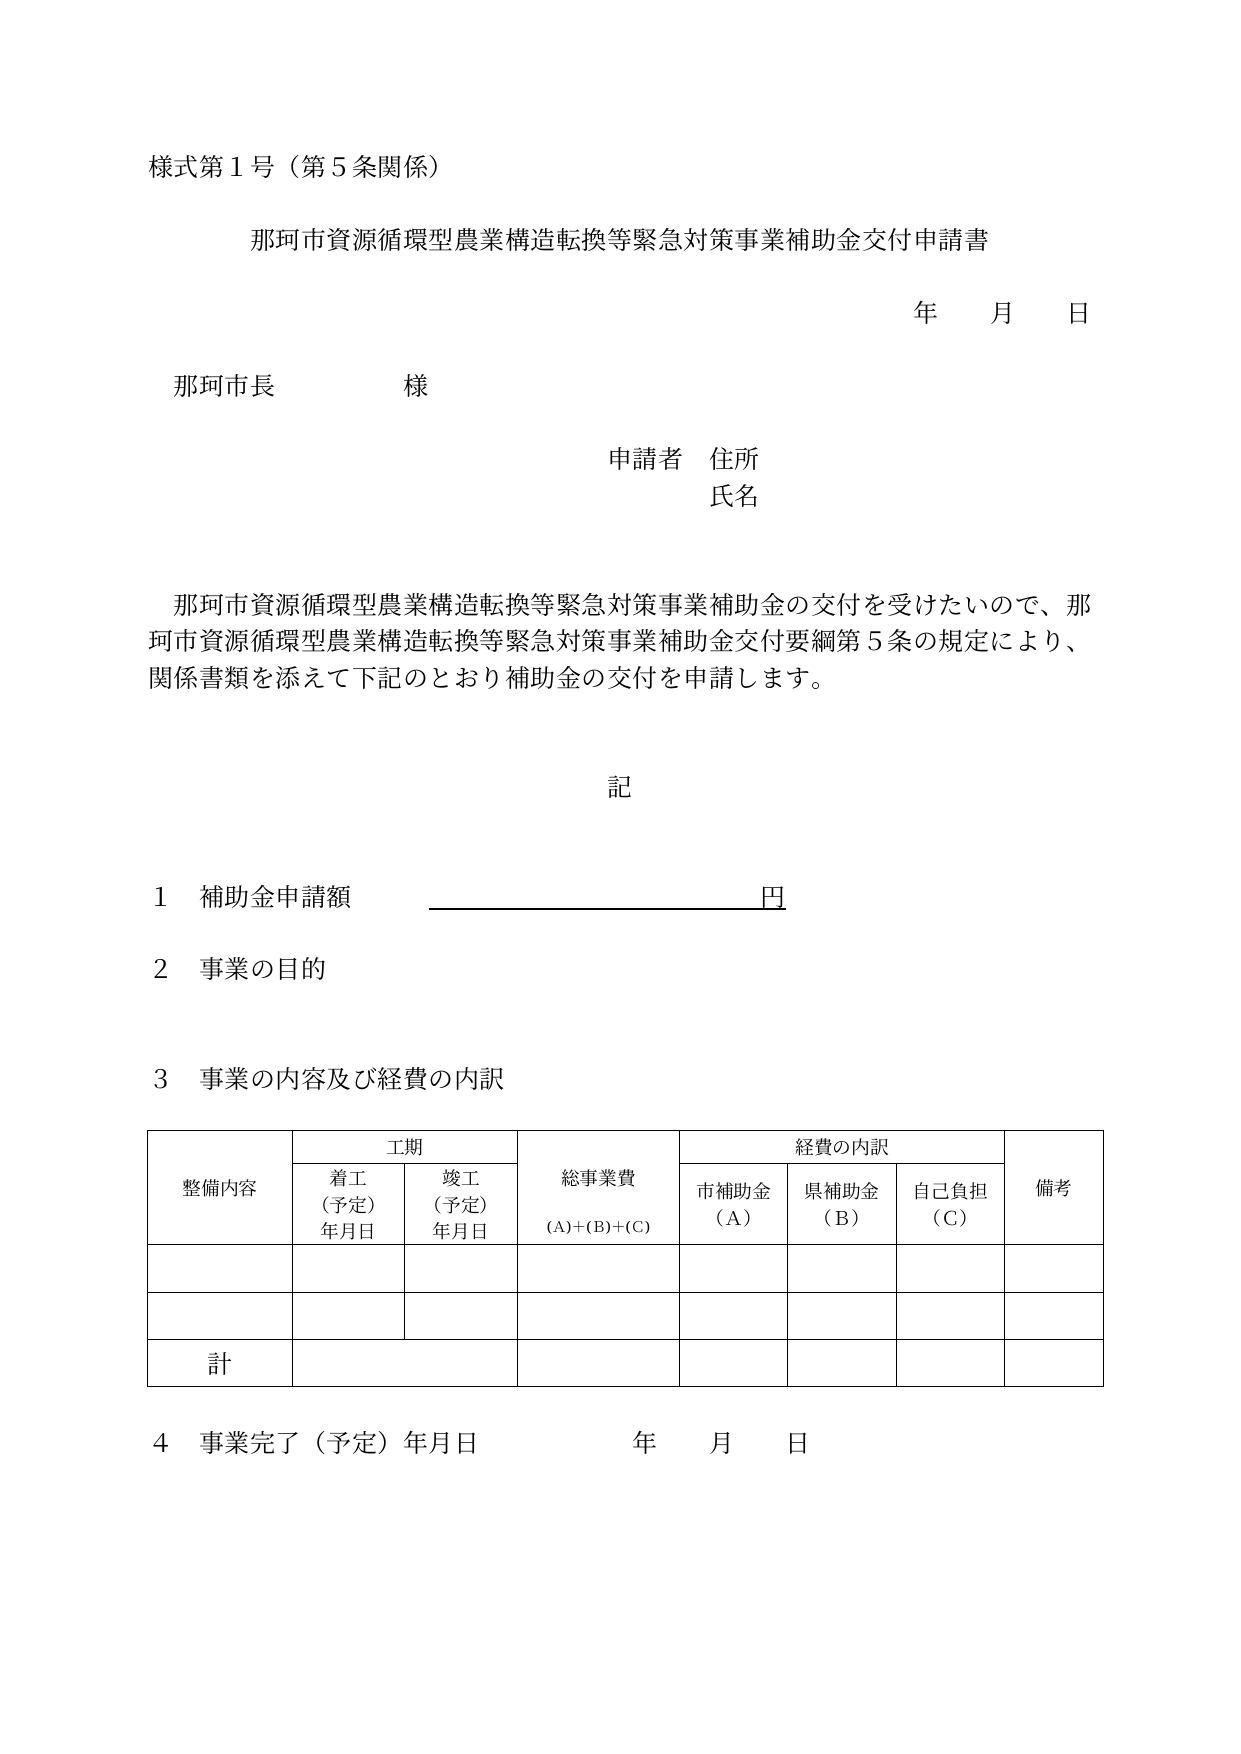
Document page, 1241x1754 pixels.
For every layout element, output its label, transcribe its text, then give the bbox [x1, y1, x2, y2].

table_cell [897, 1293, 1004, 1339]
table_header 整備内容 [148, 1131, 292, 1244]
table_cell [897, 1245, 1004, 1292]
text ４ 事業完了（予定）年月日 年 月 日 [148, 1424, 1092, 1460]
subtitle 記 [148, 768, 1092, 804]
table_cell [148, 1245, 292, 1292]
text 那珂市長 様 [148, 367, 1092, 403]
table_cell [1005, 1293, 1103, 1339]
table_cell [1005, 1340, 1103, 1386]
table_cell [293, 1245, 404, 1292]
table_cell [788, 1293, 896, 1339]
table_cell [148, 1293, 292, 1339]
table_cell [405, 1293, 517, 1339]
text 氏名 [607, 476, 1092, 512]
table_header 経費の内訳 [680, 1131, 1004, 1162]
table_cell [405, 1245, 517, 1292]
table_header 工期 [293, 1131, 517, 1162]
table_cell 着工 （予定） 年月日 [293, 1164, 404, 1244]
table_cell 県補助金 （Ｂ） [788, 1164, 896, 1244]
table_cell 市補助金 （Ａ） [680, 1164, 787, 1244]
table_header 備考 [1005, 1131, 1103, 1244]
text 那珂市資源循環型農業構造転換等緊急対策事業補助金の交付を受けたいので、那珂市資源循環型農業構造転換等緊急対策事業補助金交付要綱第５条の規定により、関係書類を添えて下記のとおり補助金の交付を申請します。 [148, 585, 1092, 695]
text 申請者 住所 [607, 439, 1092, 476]
table_cell [518, 1293, 679, 1339]
table_cell [788, 1340, 896, 1386]
table_cell [680, 1245, 787, 1292]
table_cell [1005, 1245, 1103, 1292]
table_cell [518, 1340, 679, 1386]
table_cell [293, 1293, 404, 1339]
text ３ 事業の内容及び経費の内訳 [148, 1059, 1092, 1096]
table_cell [788, 1245, 896, 1292]
table_cell [293, 1340, 517, 1386]
table_cell [518, 1245, 679, 1292]
table_cell 竣工 （予定） 年月日 [405, 1164, 517, 1244]
text 様式第１号（第５条関係） [148, 148, 1092, 184]
text 那珂市資源循環型農業構造転換等緊急対策事業補助金交付申請書 [148, 221, 1092, 257]
table_cell [680, 1340, 787, 1386]
table_header 総事業費 (Ａ)＋(Ｂ)＋(Ｃ) [518, 1131, 679, 1244]
table_cell [897, 1340, 1004, 1386]
text ２ 事業の目的 [148, 950, 1092, 986]
table_cell 自己負担 （Ｃ） [897, 1164, 1004, 1244]
table_cell [680, 1293, 787, 1339]
text 年 月 日 [148, 294, 1092, 330]
text １ 補助金申請額 円 [148, 877, 1092, 913]
table_cell 計 [148, 1340, 292, 1386]
